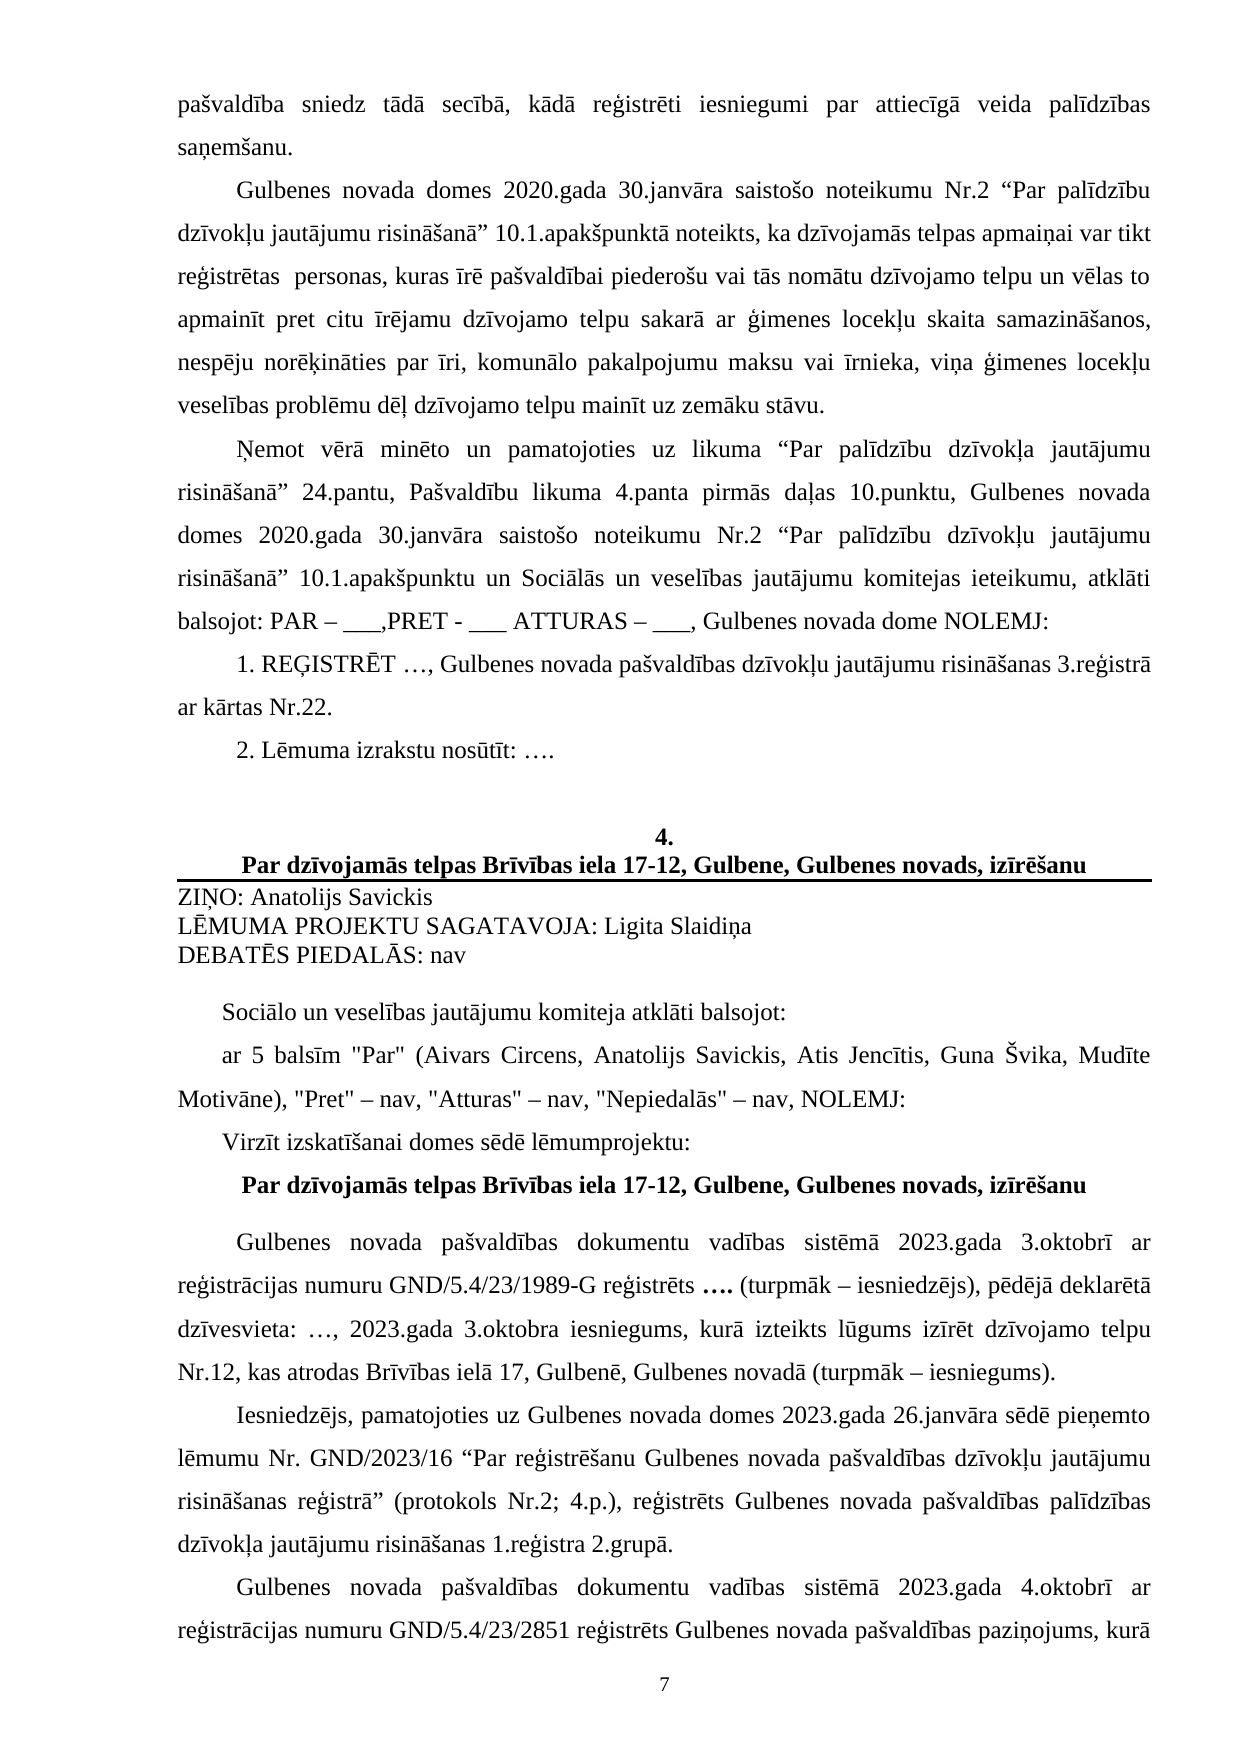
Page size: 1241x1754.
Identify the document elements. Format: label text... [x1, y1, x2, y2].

text 2. Lēmuma izrakstu nosūtīt: …. [177, 736, 1152, 764]
text Gulbenes novada domes 2020.gada 30.janvāra saistošo noteikumu Nr.2 “Par palīdzību dzīvokļu jautājumu risināšanā” 10.1.apakšpunktā noteikts, ka dzīvojamās telpas apmaiņai var tikt reģistrētas personas, kuras īrē pašvaldībai piederošu vai tās nomātu dzīvojamo telpu un vēlas to apmainīt pret citu īrējamu dzīvojamo telpu sakarā ar ģimenes locekļu skaita samazināšanos, nespēju norēķināties par īri, komunālo pakalpojumu maksu vai īrnieka, viņa ģimenes locekļu veselības problēmu dēļ dzīvojamo telpu mainīt uz zemāku stāvu. [177, 376, 1152, 419]
text Par dzīvojamās telpas Brīvības iela 17-12, Gulbene, Gulbenes novads, izīrēšanu [177, 1170, 1152, 1199]
text Gulbenes novada domes 2020.gada 30.janvāra saistošo noteikumu Nr.2 “Par palīdzību dzīvokļu jautājumu risināšanā” 10.1.apakšpunktā noteikts, ka dzīvojamās telpas apmaiņai var tikt reģistrētas personas, kuras īrē pašvaldībai piederošu vai tās nomātu dzīvojamo telpu un vēlas to apmainīt pret citu īrējamu dzīvojamo telpu sakarā ar ģimenes locekļu skaita samazināšanos, nespēju norēķināties par īri, komunālo pakalpojumu maksu vai īrnieka, viņa ģimenes locekļu veselības problēmu dēļ dzīvojamo telpu mainīt uz zemāku stāvu. [177, 175, 1152, 348]
text 4. [177, 822, 1152, 851]
text Iesniedzējs, pamatojoties uz Gulbenes novada domes 2023.gada 26.janvāra sēdē pieņemto lēmumu Nr. GND/2023/16 “Par reģistrēšanu Gulbenes novada pašvaldības dzīvokļu jautājumu risināšanas reģistrā” (protokols Nr.2; 4.p.), reģistrēts Gulbenes novada pašvaldības palīdzības dzīvokļa jautājumu risināšanas 1.reģistra 2.grupā. [177, 1400, 1152, 1558]
text Sociālo un veselības jautājumu komiteja atklāti balsojot: [177, 997, 1152, 1026]
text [177, 89, 1152, 161]
text 1. REĢISTRĒT …, Gulbenes novada pašvaldības dzīvokļu jautājumu risināšanas 3.reģistrā ar kārtas Nr.22. [177, 649, 1152, 721]
text Par dzīvojamās telpas Brīvības iela 17-12, Gulbene, Gulbenes novads, izīrēšanu [177, 851, 1152, 879]
text ar 5 balsīm "Par" (Aivars Circens, Anatolijs Savickis, Atis Jencītis, Guna Švika, Mudīte Motivāne), "Pret" – nav, "Atturas" – nav, "Nepiedalās" – nav, NOLEMJ: [177, 1041, 1152, 1112]
text Ņemot vērā minēto un pamatojoties uz likuma “Par palīdzību dzīvokļa jautājumu risināšanā” 24.pantu, Pašvaldību likuma 4.panta pirmās daļas 10.punktu, Gulbenes novada domes 2020.gada 30.janvāra saistošo noteikumu Nr.2 “Par palīdzību dzīvokļu jautājumu risināšanā” 10.1.apakšpunktu un Sociālās un veselības jautājumu komitejas ieteikumu, atklāti balsojot: PAR – ___,PRET - ___ ATTURAS – ___, Gulbenes novada dome NOLEMJ: [177, 434, 1152, 635]
text Gulbenes novada pašvaldības dokumentu vadības sistēmā 2023.gada 3.oktobrī ar reģistrācijas numuru GND/5.4/23/1989-G reģistrēts …. (turpmāk – iesniedzējs), pēdējā deklarētā dzīvesvieta: …, 2023.gada 3.oktobra iesniegums, kurā izteikts lūgums izīrēt dzīvojamo telpu Nr.12, kas atrodas Brīvības ielā 17, Gulbenē, Gulbenes novadā (turpmāk – iesniegums). [177, 1227, 1152, 1386]
text LĒMUMA PROJEKTU SAGATAVOJA: Ligita Slaidiņa [177, 911, 1152, 940]
text Virzīt izskatīšanai domes sēdē lēmumprojektu: [177, 1127, 1152, 1156]
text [177, 1572, 1152, 1644]
text ZIŅO: Anatolijs Savickis [177, 882, 1152, 911]
text DEBATĒS PIEDALĀS: nav [177, 940, 1152, 969]
